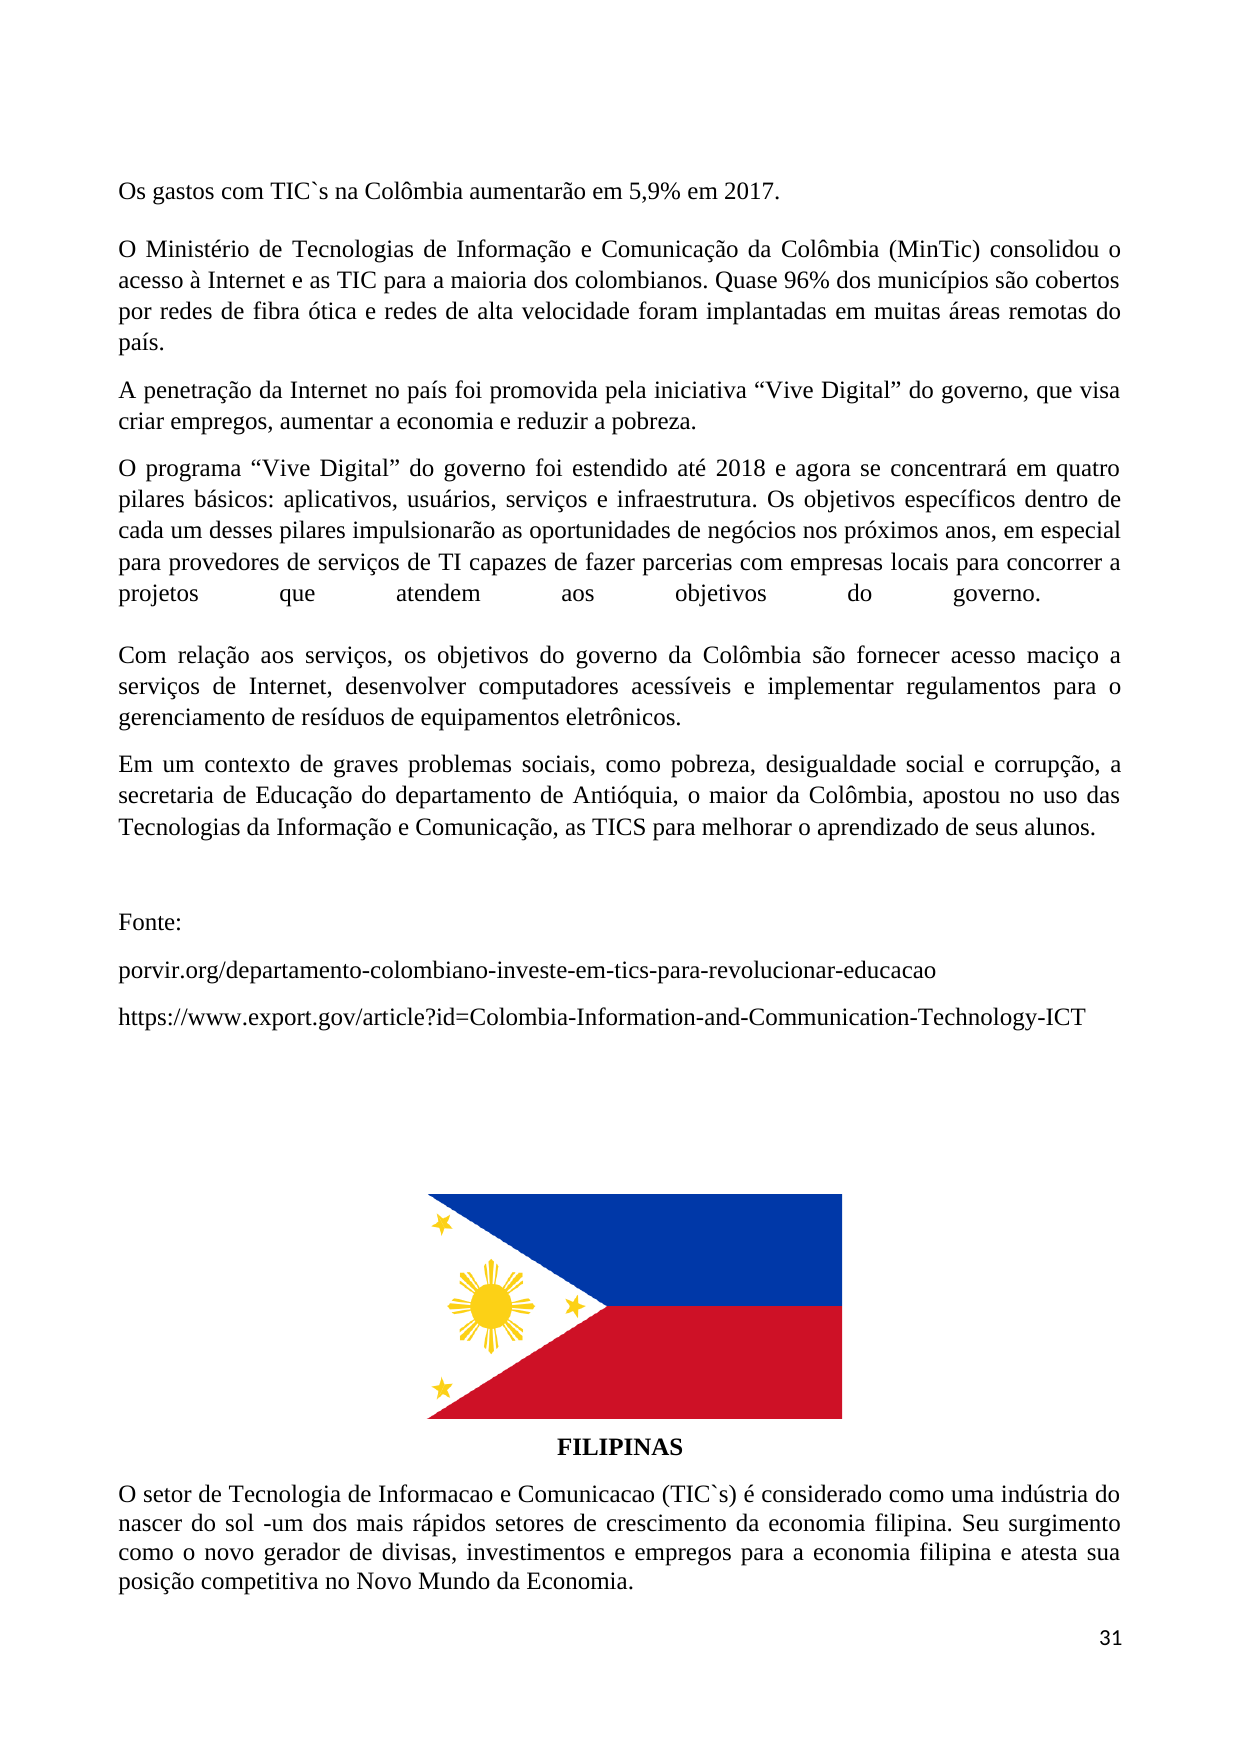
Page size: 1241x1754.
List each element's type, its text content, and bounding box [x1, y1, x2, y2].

text O programa “Vive Digital” do governo foi estendido até 2018 e agora se concentrará em quatro pilares básicos: aplicativos, usuários, serviços e infraestrutura. Os objetivos específicos dentro de cada um desses pilares impulsionarão as oportunidades de negócios nos próximos anos, em especial para provedores de serviços de TI capazes de fazer parcerias com empresas locais para concorrer a projetos que atendem aos objetivos do governo. Com relação aos serviços, os objetivos do governo da Colômbia são fornecer acesso maciço a serviços de Internet, desenvolver computadores acessíveis e implementar regulamentos para o gerenciamento de resíduos de equipamentos eletrônicos. [118, 453, 1122, 731]
text FILIPINAS [118, 1432, 1122, 1461]
text Os gastos com TIC`s na Colômbia aumentarão em 5,9% em 2017. [118, 176, 1122, 205]
text porvir.org/departamento-colombiano-investe-em-tics-para-revolucionar-educacao [118, 955, 1122, 983]
text https://www.export.gov/article?id=Colombia-Information-and-Communication-Technology-ICT [118, 1002, 1122, 1031]
text O Ministério de Tecnologias de Informação e Comunicação da Colômbia (MinTic) consolidou o acesso à Internet e as TIC para a maioria dos colombianos. Quase 96% dos municípios são cobertos por redes de fibra ótica e redes de alta velocidade foram implantadas em muitas áreas remotas do país. [118, 234, 1122, 356]
text Em um contexto de graves problemas sociais, como pobreza, desigualdade social e corrupção, a secretaria de Educação do departamento de Antióquia, o maior da Colômbia, apostou no uso das Tecnologias da Informação e Comunicação, as TICS para melhorar o aprendizado de seus alunos. [118, 749, 1122, 840]
text Fonte: [118, 907, 1122, 936]
text O setor de Tecnologia de Informacao e Comunicacao (TIC`s) é considerado como uma indústria do nascer do sol -um dos mais rápidos setores de crescimento da economia filipina. Seu surgimento como o novo gerador de divisas, investimentos e empregos para a economia filipina e atesta sua posição competitiva no Novo Mundo da Economia. [118, 1479, 1122, 1594]
picture [426, 1194, 843, 1419]
text A penetração da Internet no país foi promovida pela iniciativa “Vive Digital” do governo, que visa criar empregos, aumentar a economia e reduzir a pobreza. [118, 375, 1122, 434]
